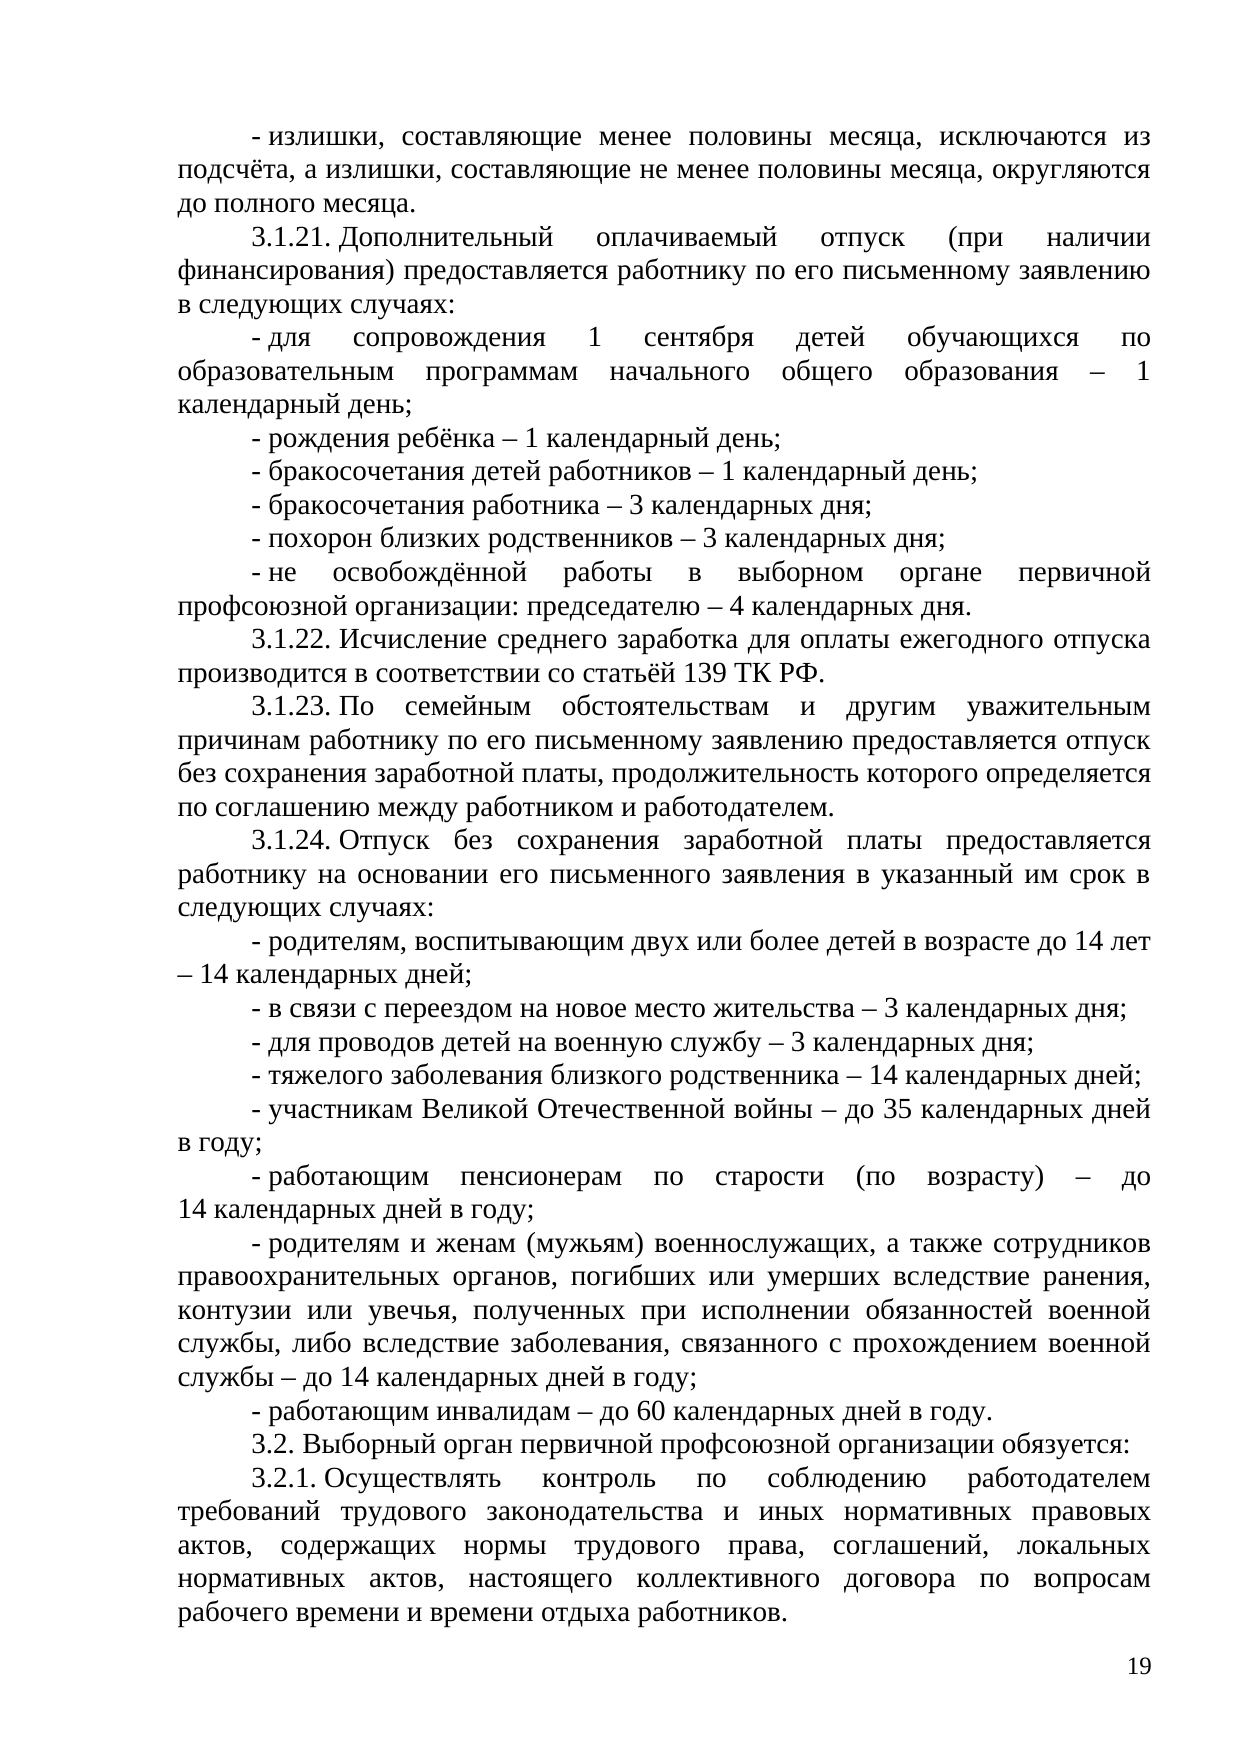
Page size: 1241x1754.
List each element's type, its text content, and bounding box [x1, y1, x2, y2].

text - не освобождённой работы в выборном органе первичной профсоюзной организации: председателю – 4 календарных дня. [177, 554, 1152, 621]
text - тяжелого заболевания близкого родственника – 14 календарных дней; [177, 1057, 1152, 1091]
text 3.1.24. Отпуск без сохранения заработной платы предоставляется работнику на основании его письменного заявления в указанный им срок в следующих случаях: [177, 822, 1152, 923]
text 3.2. Выборный орган первичной профсоюзной организации обязуется: [177, 1426, 1152, 1460]
text - похорон близких родственников – 3 календарных дня; [177, 521, 1152, 554]
text 3.1.22. Исчисление среднего заработка для оплаты ежегодного отпуска производится в соответствии со статьёй 139 ТК РФ. [177, 621, 1152, 688]
text 3.1.21. Дополнительный оплачиваемый отпуск (при наличии финансирования) предоставляется работнику по его письменному заявлению в следующих случаях: [177, 219, 1152, 319]
text - работающим инвалидам – до 60 календарных дней в году. [177, 1393, 1152, 1426]
text - родителям и женам (мужьям) военнослужащих, а также сотрудников правоохранительных органов, погибших или умерших вследствие ранения, контузии или увечья, полученных при исполнении обязанностей военной службы, либо вследствие заболевания, связанного с прохождением военной службы – до 14 календарных дней в году; [177, 1225, 1152, 1393]
text - для проводов детей на военную службу – 3 календарных дня; [177, 1024, 1152, 1057]
text 3.1.23. По семейным обстоятельствам и другим уважительным причинам работнику по его письменному заявлению предоставляется отпуск без сохранения заработной платы, продолжительность которого определяется по соглашению между работником и работодателем. [177, 688, 1152, 822]
text - излишки, составляющие менее половины месяца, исключаются из подсчёта, а излишки, составляющие не менее половины месяца, округляются до полного месяца. [177, 118, 1152, 219]
text - для сопровождения 1 сентября детей обучающихся по образовательным программам начального общего образования – 1 календарный день; [177, 319, 1152, 420]
text - в связи с переездом на новое место жительства – 3 календарных дня; [177, 990, 1152, 1024]
text - бракосочетания детей работников – 1 календарный день; [177, 453, 1152, 487]
text - бракосочетания работника – 3 календарных дня; [177, 487, 1152, 521]
text - рождения ребёнка – 1 календарный день; [177, 420, 1152, 453]
text - родителям, воспитывающим двух или более детей в возрасте до 14 лет – 14 календарных дней; [177, 923, 1152, 990]
text 3.2.1. Осуществлять контроль по соблюдению работодателем требований трудового законодательства и иных нормативных правовых актов, содержащих нормы трудового права, соглашений, локальных нормативных актов, настоящего коллективного договора по вопросам рабочего времени и времени отдыха работников. [177, 1460, 1152, 1627]
text - работающим пенсионерам по старости (по возрасту) – до 14 календарных дней в году; [177, 1158, 1152, 1225]
text - участникам Великой Отечественной войны – до 35 календарных дней в году; [177, 1091, 1152, 1158]
